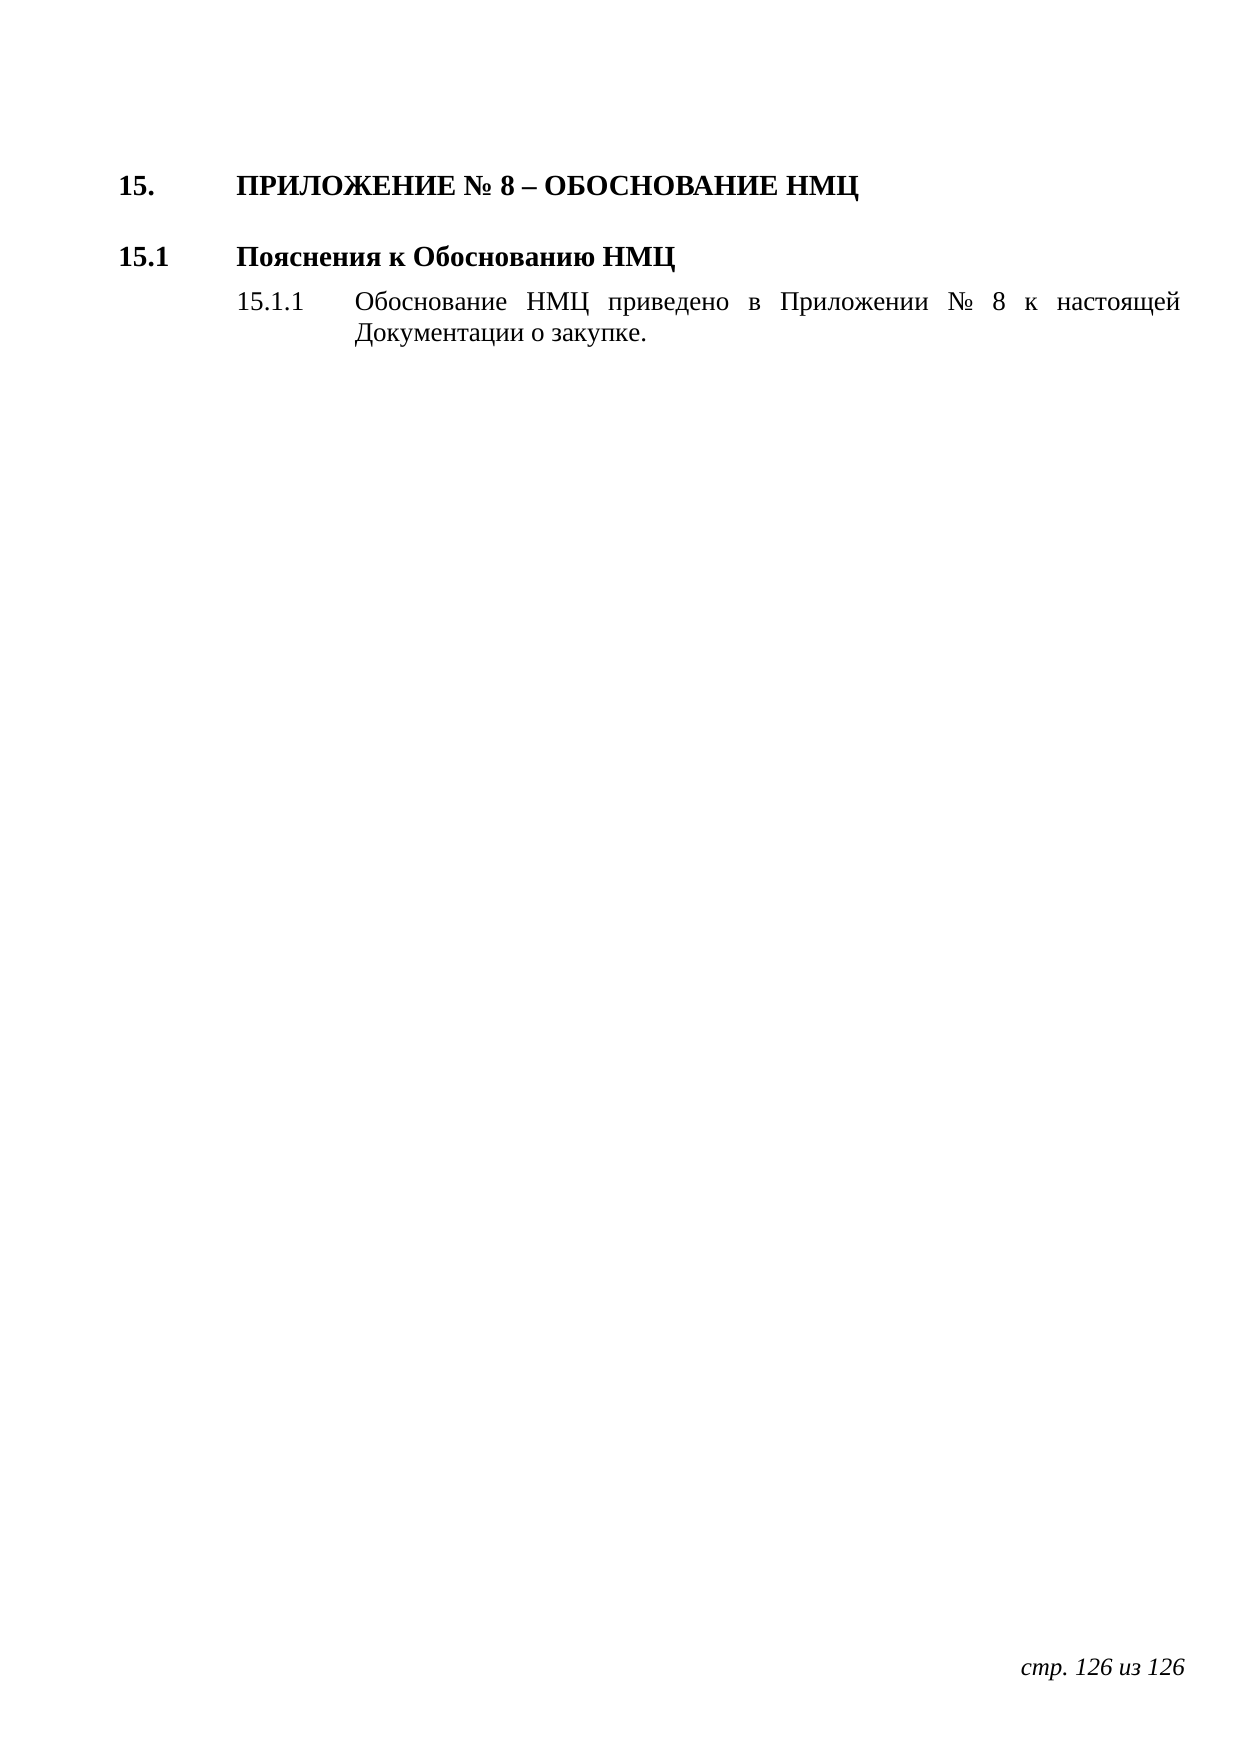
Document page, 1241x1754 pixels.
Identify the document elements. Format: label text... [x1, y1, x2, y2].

list Обоснование НМЦ приведено в Приложении № 8 к настоящей Документации о закупке. [236, 285, 1181, 347]
subtitle ПРИЛОЖЕНИЕ № 8 – Обоснование НМЦ [118, 168, 1181, 202]
subtitle Пояснения к Обоснованию НМЦ [118, 239, 1181, 273]
